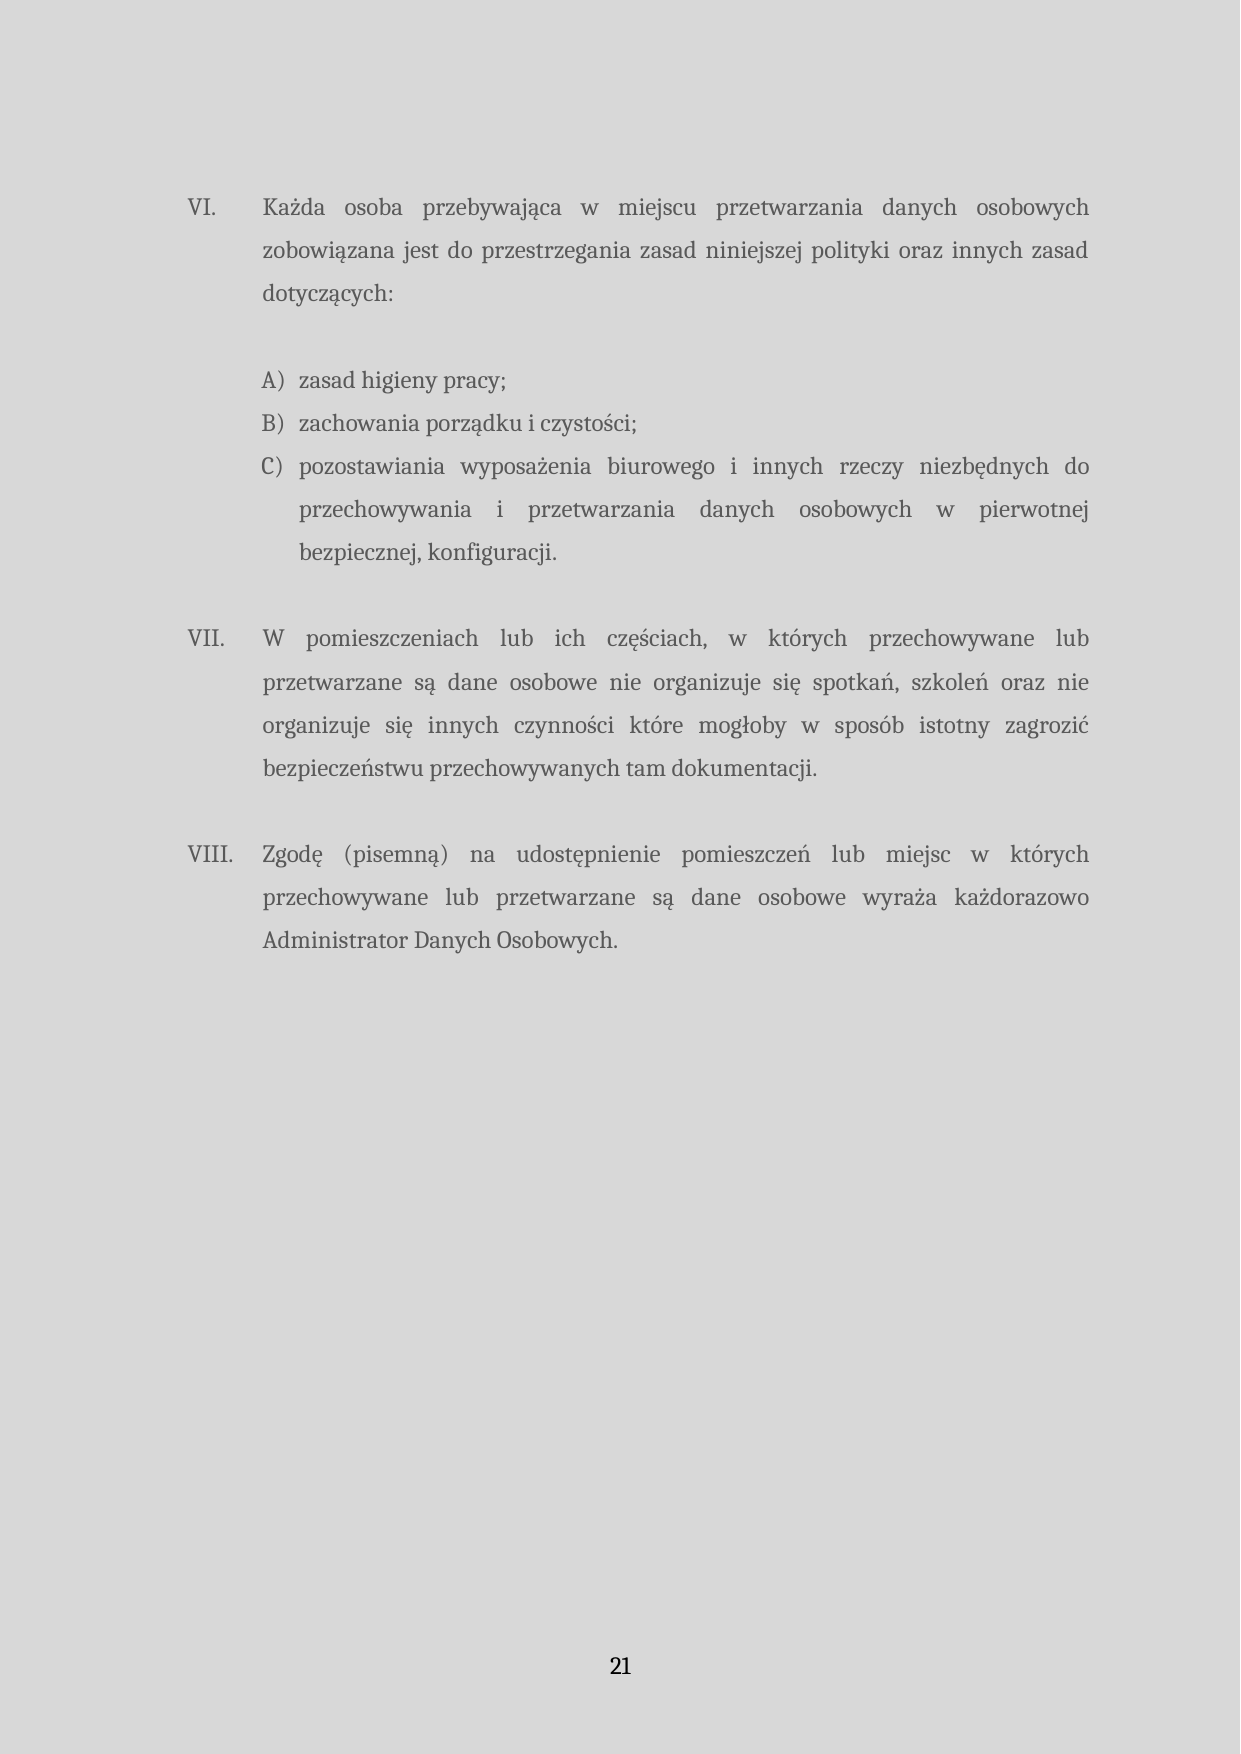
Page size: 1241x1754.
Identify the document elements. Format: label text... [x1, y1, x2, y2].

list zasad higieny pracy; [261, 366, 1090, 394]
list pozostawiania wyposażenia biurowego i innych rzeczy niezbędnych do przechowywania i przetwarzania danych osobowych w pierwotnej bezpiecznej, konfiguracji. [261, 452, 1090, 567]
list zachowania porządku i czystości; [261, 409, 1090, 437]
list Zgodę (pisemną) na udostępnienie pomieszczeń lub miejsc w których przechowywane lub przetwarzane są dane osobowe wyraża każdorazowo Administrator Danych Osobowych. [187, 840, 1090, 955]
list W pomieszczeniach lub ich częściach, w których przechowywane lub przetwarzane są dane osobowe nie organizuje się spotkań, szkoleń oraz nie organizuje się innych czynności które mogłoby w sposób istotny zagrozić bezpieczeństwu przechowywanych tam dokumentacji. [187, 624, 1090, 782]
list Każda osoba przebywająca w miejscu przetwarzania danych osobowych zobowiązana jest do przestrzegania zasad niniejszej polityki oraz innych zasad dotyczących: [187, 193, 1090, 308]
